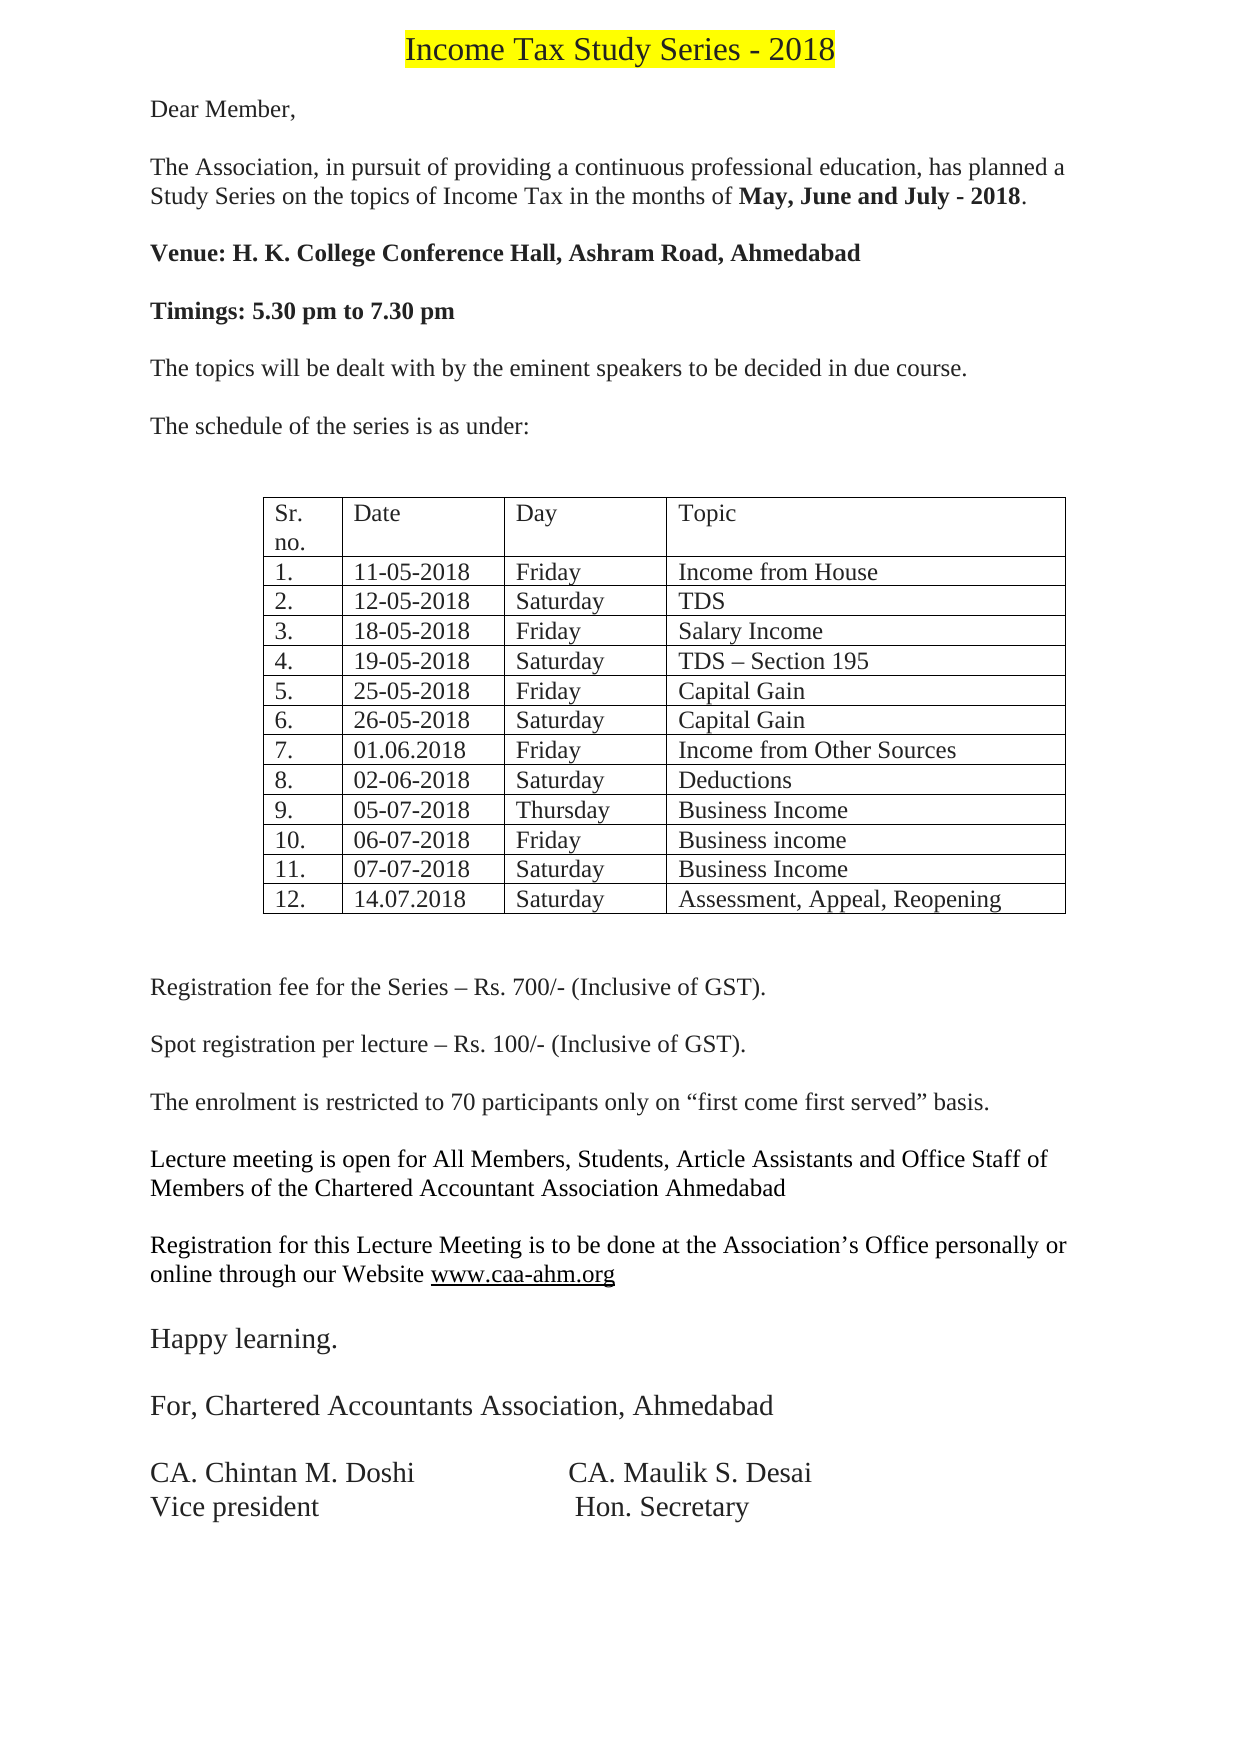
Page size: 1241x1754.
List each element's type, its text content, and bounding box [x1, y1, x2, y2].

table_cell Income from House [667, 557, 1065, 585]
table_cell 05-07-2018 [343, 795, 504, 824]
text The schedule of the series is as under: [150, 411, 1090, 439]
table_cell Capital Gain [667, 706, 1065, 734]
table_cell 18-05-2018 [343, 616, 504, 645]
table_cell Assessment, Appeal, Reopening [667, 884, 1065, 913]
table_cell Deductions [667, 765, 1065, 794]
table_cell Business income [667, 825, 1065, 853]
table_cell Thursday [505, 795, 666, 824]
text Timings: 5.30 pm to 7.30 pm [150, 296, 1090, 324]
table_header Sr. no. [264, 498, 342, 556]
table_cell Capital Gain [667, 676, 1065, 704]
text Registration fee for the Series – Rs. 700/- (Inclusive of GST). [150, 972, 1090, 1000]
table_cell 10. [264, 825, 342, 853]
text Happy learning. [150, 1321, 1090, 1355]
table_cell Saturday [505, 765, 666, 794]
text Vice president Hon. Secretary [150, 1489, 1090, 1523]
table_cell 2. [264, 586, 342, 615]
table_cell 5. [264, 676, 342, 704]
table_cell 7. [264, 735, 342, 764]
table_cell Friday [505, 616, 666, 645]
table_cell 26-05-2018 [343, 706, 504, 734]
table_cell 12-05-2018 [343, 586, 504, 615]
table_cell Friday [505, 676, 666, 704]
text CA. Chintan M. Doshi CA. Maulik S. Desai [150, 1456, 1090, 1489]
table_cell Business Income [667, 795, 1065, 824]
table_cell 6. [264, 706, 342, 734]
text Income Tax Study Series - 2018 [150, 29, 1090, 68]
table_cell 01.06.2018 [343, 735, 504, 764]
text The topics will be dealt with by the eminent speakers to be decided in due course. [150, 353, 1090, 382]
table_cell Saturday [505, 646, 666, 675]
text The enrolment is restricted to 70 participants only on “first come first served” basis. [150, 1087, 1090, 1115]
table_cell 02-06-2018 [343, 765, 504, 794]
table_cell 1. [264, 557, 342, 585]
table_cell 14.07.2018 [343, 884, 504, 913]
table_cell Saturday [505, 884, 666, 913]
table_cell 3. [264, 616, 342, 645]
table_header Topic [667, 498, 1065, 556]
table_cell Saturday [505, 855, 666, 883]
text The Association, in pursuit of providing a continuous professional education, has planned a Study Series on the topics of Income Tax in the months of May, June and July - 2018. [150, 152, 1090, 209]
table_cell 25-05-2018 [343, 676, 504, 704]
table_cell 07-07-2018 [343, 855, 504, 883]
table_cell 12. [264, 884, 342, 913]
table_cell Friday [505, 735, 666, 764]
text Venue: H. K. College Conference Hall, Ashram Road, Ahmedabad [150, 238, 1090, 267]
table_header Date [343, 498, 504, 556]
table_cell Saturday [505, 706, 666, 734]
table_cell 11-05-2018 [343, 557, 504, 585]
table_cell 9. [264, 795, 342, 824]
table_cell 19-05-2018 [343, 646, 504, 675]
text Dear Member, [150, 94, 1090, 123]
table_cell Business Income [667, 855, 1065, 883]
text Lecture meeting is open for All Members, Students, Article Assistants and Office Staff of Members of the Chartered Accountant Association Ahmedabad [150, 1144, 1090, 1202]
table_cell Friday [505, 557, 666, 585]
table_cell Salary Income [667, 616, 1065, 645]
table_cell TDS – Section 195 [667, 646, 1065, 675]
table_cell TDS [667, 586, 1065, 615]
table_header Day [505, 498, 666, 556]
table_cell Friday [505, 825, 666, 853]
text Spot registration per lecture – Rs. 100/- (Inclusive of GST). [150, 1029, 1090, 1058]
table_cell Saturday [505, 586, 666, 615]
text Registration for this Lecture Meeting is to be done at the Association’s Office personally or online through our Website www.caa-ahm.org [150, 1230, 1090, 1288]
table_cell 4. [264, 646, 342, 675]
text For, Chartered Accountants Association, Ahmedabad [150, 1388, 1090, 1422]
table_cell 11. [264, 855, 342, 883]
table_cell 06-07-2018 [343, 825, 504, 853]
table_cell 8. [264, 765, 342, 794]
table_cell Income from Other Sources [667, 735, 1065, 764]
